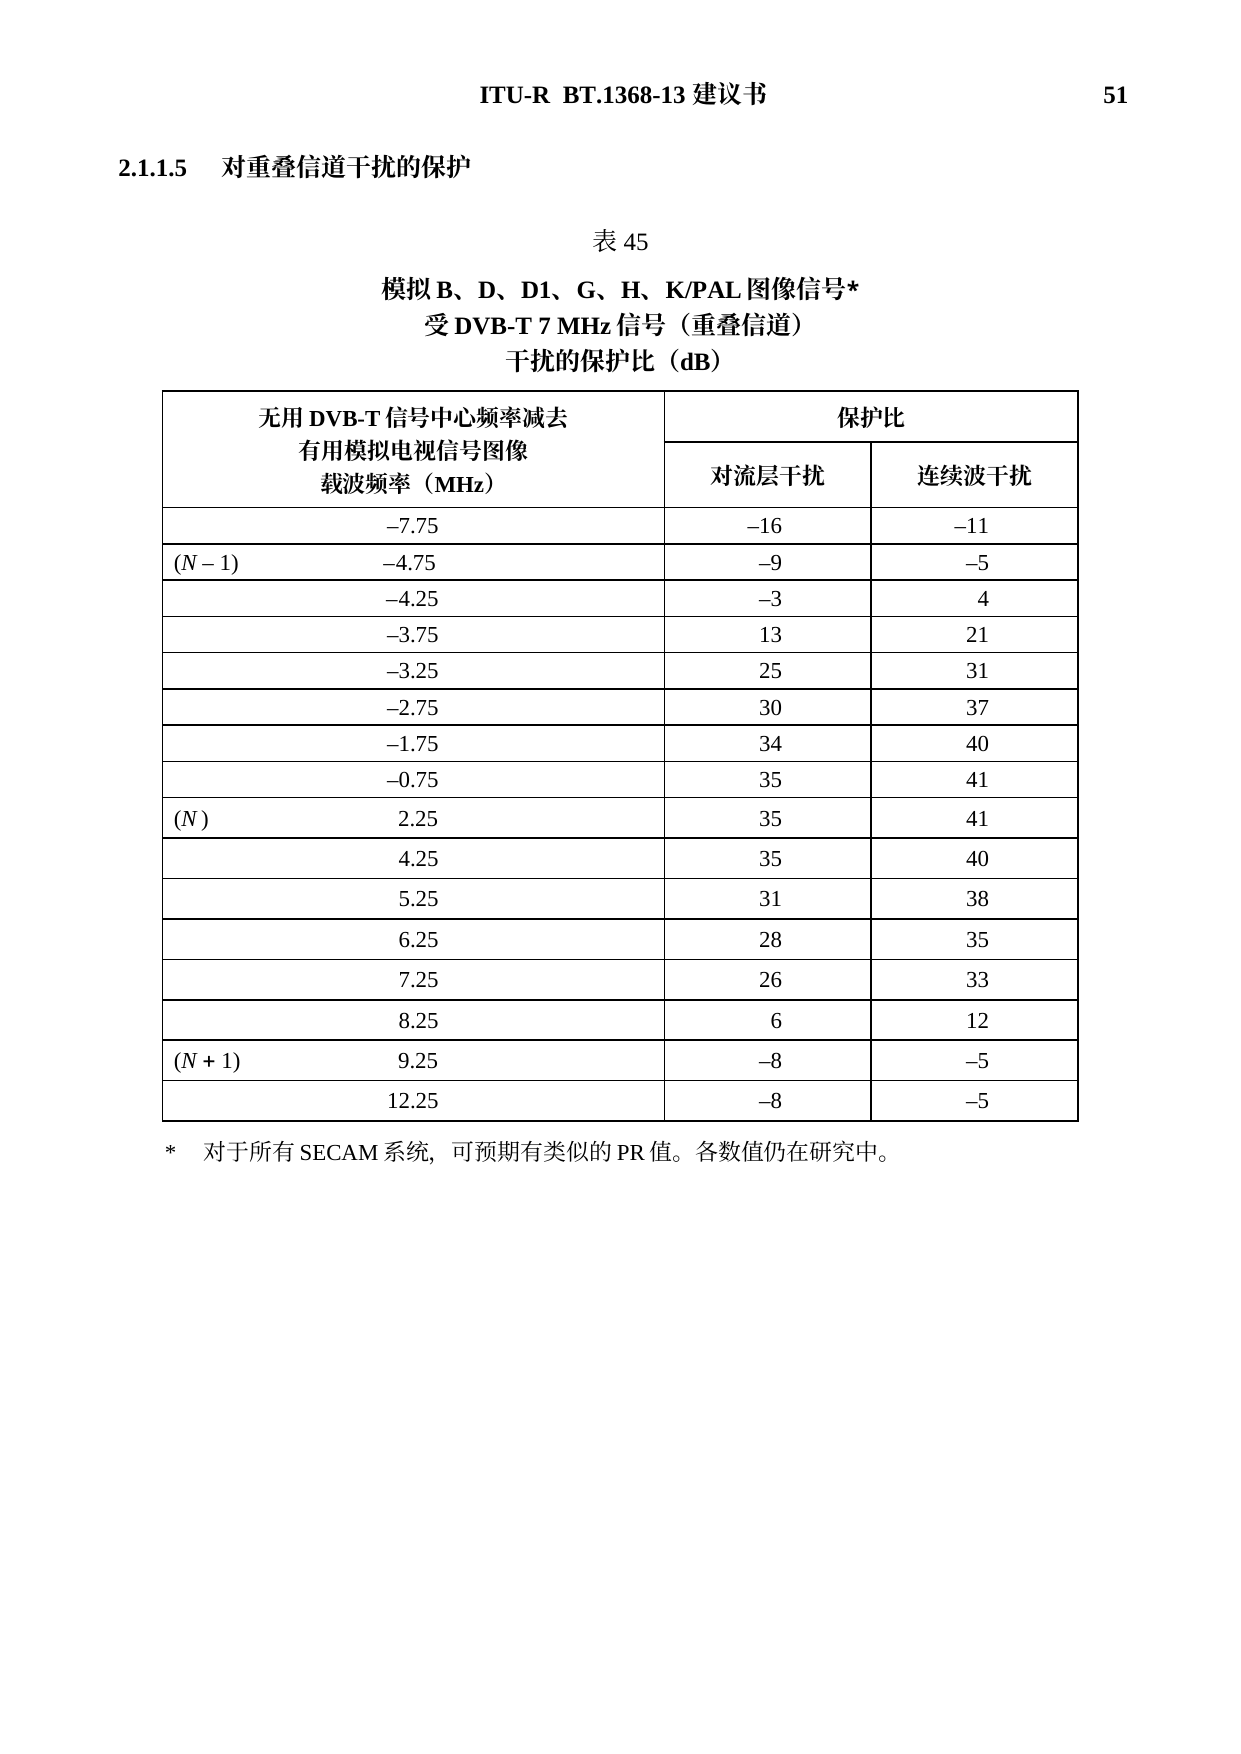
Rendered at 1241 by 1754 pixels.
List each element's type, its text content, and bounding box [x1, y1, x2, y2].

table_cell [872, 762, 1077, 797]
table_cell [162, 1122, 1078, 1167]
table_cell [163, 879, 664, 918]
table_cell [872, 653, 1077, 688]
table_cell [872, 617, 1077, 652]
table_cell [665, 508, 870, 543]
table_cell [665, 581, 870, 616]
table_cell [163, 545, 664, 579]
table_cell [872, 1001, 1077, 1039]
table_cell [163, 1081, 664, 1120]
title 模拟B、D、D1、G、H、K/PAL图像信号* 受DVB-T 7 MHz信号（重叠信道） 干扰的保护比（dB） [118, 269, 1122, 377]
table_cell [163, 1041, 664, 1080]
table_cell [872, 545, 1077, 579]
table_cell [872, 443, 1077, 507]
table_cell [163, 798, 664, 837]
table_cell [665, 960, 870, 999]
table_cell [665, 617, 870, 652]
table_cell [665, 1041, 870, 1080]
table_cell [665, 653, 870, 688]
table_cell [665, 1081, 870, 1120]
text 表 45 [118, 221, 1122, 257]
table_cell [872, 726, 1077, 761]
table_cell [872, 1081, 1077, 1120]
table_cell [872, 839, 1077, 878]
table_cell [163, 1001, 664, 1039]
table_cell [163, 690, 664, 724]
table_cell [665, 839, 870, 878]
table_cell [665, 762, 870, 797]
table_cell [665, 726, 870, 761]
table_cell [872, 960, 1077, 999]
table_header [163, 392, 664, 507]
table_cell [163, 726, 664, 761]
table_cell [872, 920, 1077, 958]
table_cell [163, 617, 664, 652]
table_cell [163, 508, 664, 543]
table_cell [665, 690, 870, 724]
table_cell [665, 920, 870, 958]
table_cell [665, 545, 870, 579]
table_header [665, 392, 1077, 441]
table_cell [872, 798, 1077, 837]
subtitle 2.1.1.5 对重叠信道干扰的保护 [118, 148, 1122, 184]
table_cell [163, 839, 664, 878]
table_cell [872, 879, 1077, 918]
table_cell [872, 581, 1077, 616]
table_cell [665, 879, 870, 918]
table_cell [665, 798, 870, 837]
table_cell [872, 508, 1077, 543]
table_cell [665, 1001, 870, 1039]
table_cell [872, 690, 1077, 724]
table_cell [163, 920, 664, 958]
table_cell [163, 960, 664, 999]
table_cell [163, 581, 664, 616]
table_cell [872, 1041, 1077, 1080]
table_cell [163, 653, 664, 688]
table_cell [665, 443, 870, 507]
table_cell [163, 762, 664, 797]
